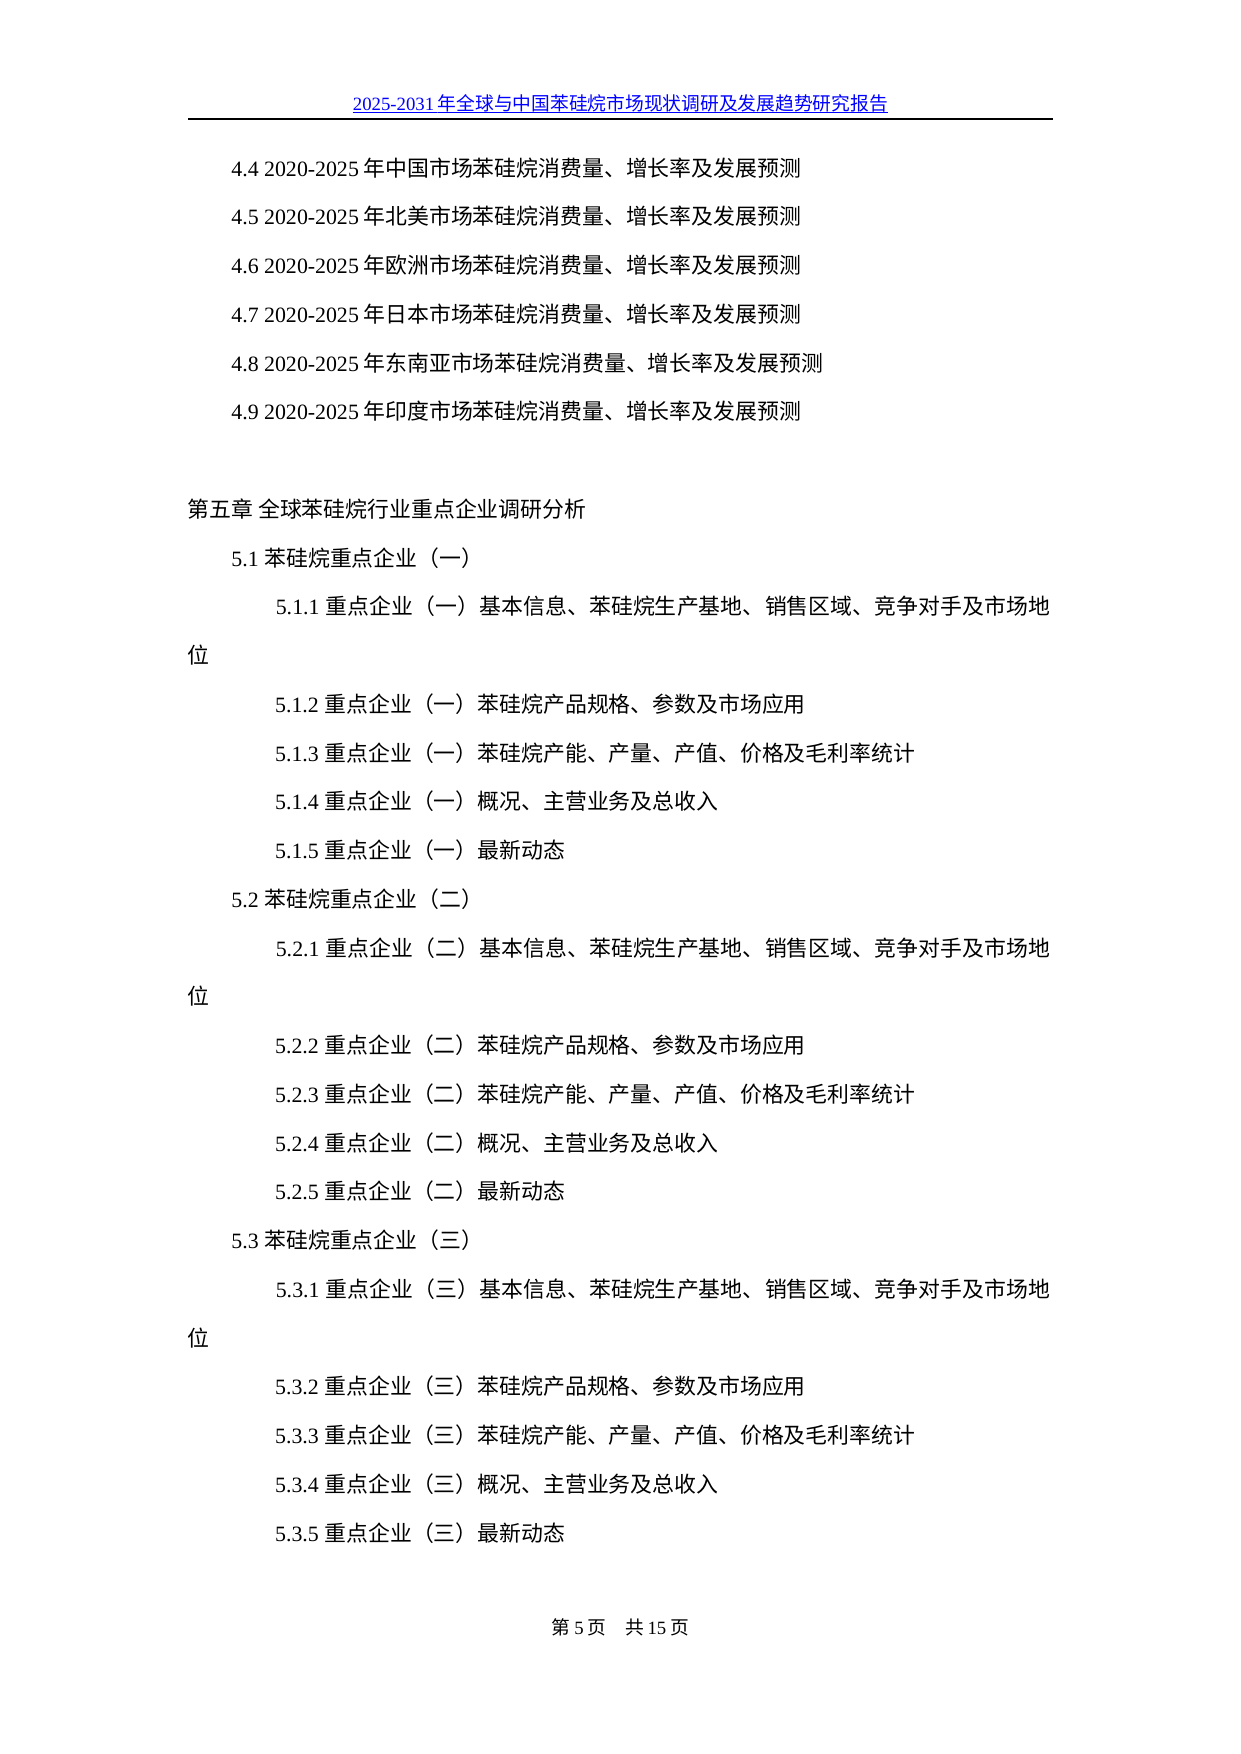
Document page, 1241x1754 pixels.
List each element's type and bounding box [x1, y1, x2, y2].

text [187, 150, 1053, 1548]
